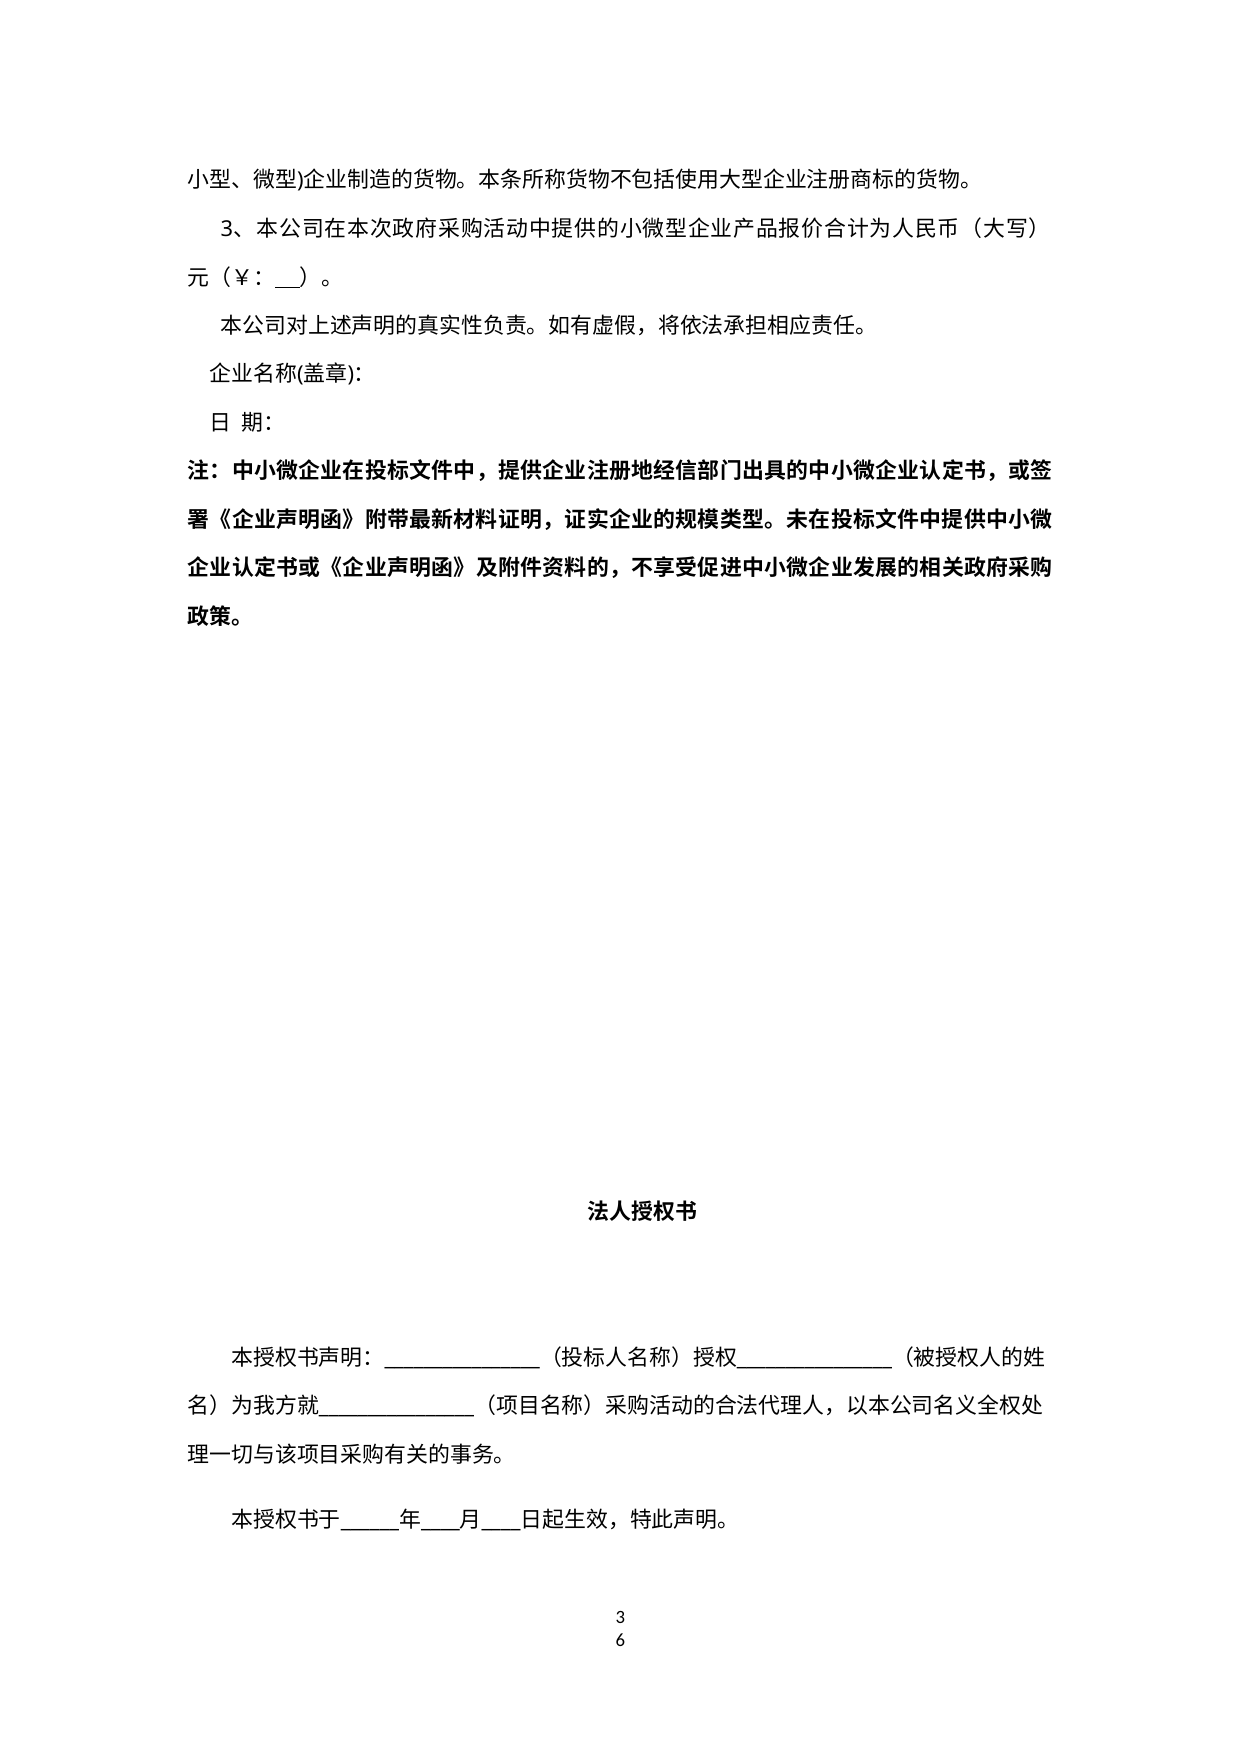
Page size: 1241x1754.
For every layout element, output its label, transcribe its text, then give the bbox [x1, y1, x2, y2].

text 3、本公司在本次政府采购活动中提供的小微型企业产品报价合计为人民币（大写） 元（￥： ）。 [187, 210, 1053, 292]
text 本授权书声明：________________（投标人名称）授权________________（被授权人的姓名）为我方就________________（项目名称）采购活动的合法代理人，以本公司名义全权处理一切与该项目采购有关的事务。 [187, 1339, 1053, 1469]
text 注：中小微企业在投标文件中，提供企业注册地经信部门出具的中小微企业认定书，或签署《企业声明函》附带最新材料证明，证实企业的规模类型。未在投标文件中提供中小微企业认定书或《企业声明函》及附件资料的，不享受促进中小微企业发展的相关政府采购政策。 [187, 452, 1053, 631]
text 本公司对上述声明的真实性负责。如有虚假，将依法承担相应责任。 [187, 307, 1053, 340]
text 本授权书于______年____月____日起生效，特此声明。 [187, 1502, 1053, 1534]
text 日 期： [187, 404, 1053, 437]
text 法人授权书 [187, 1194, 1053, 1226]
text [187, 162, 1053, 194]
text 企业名称(盖章)： [187, 356, 1053, 388]
